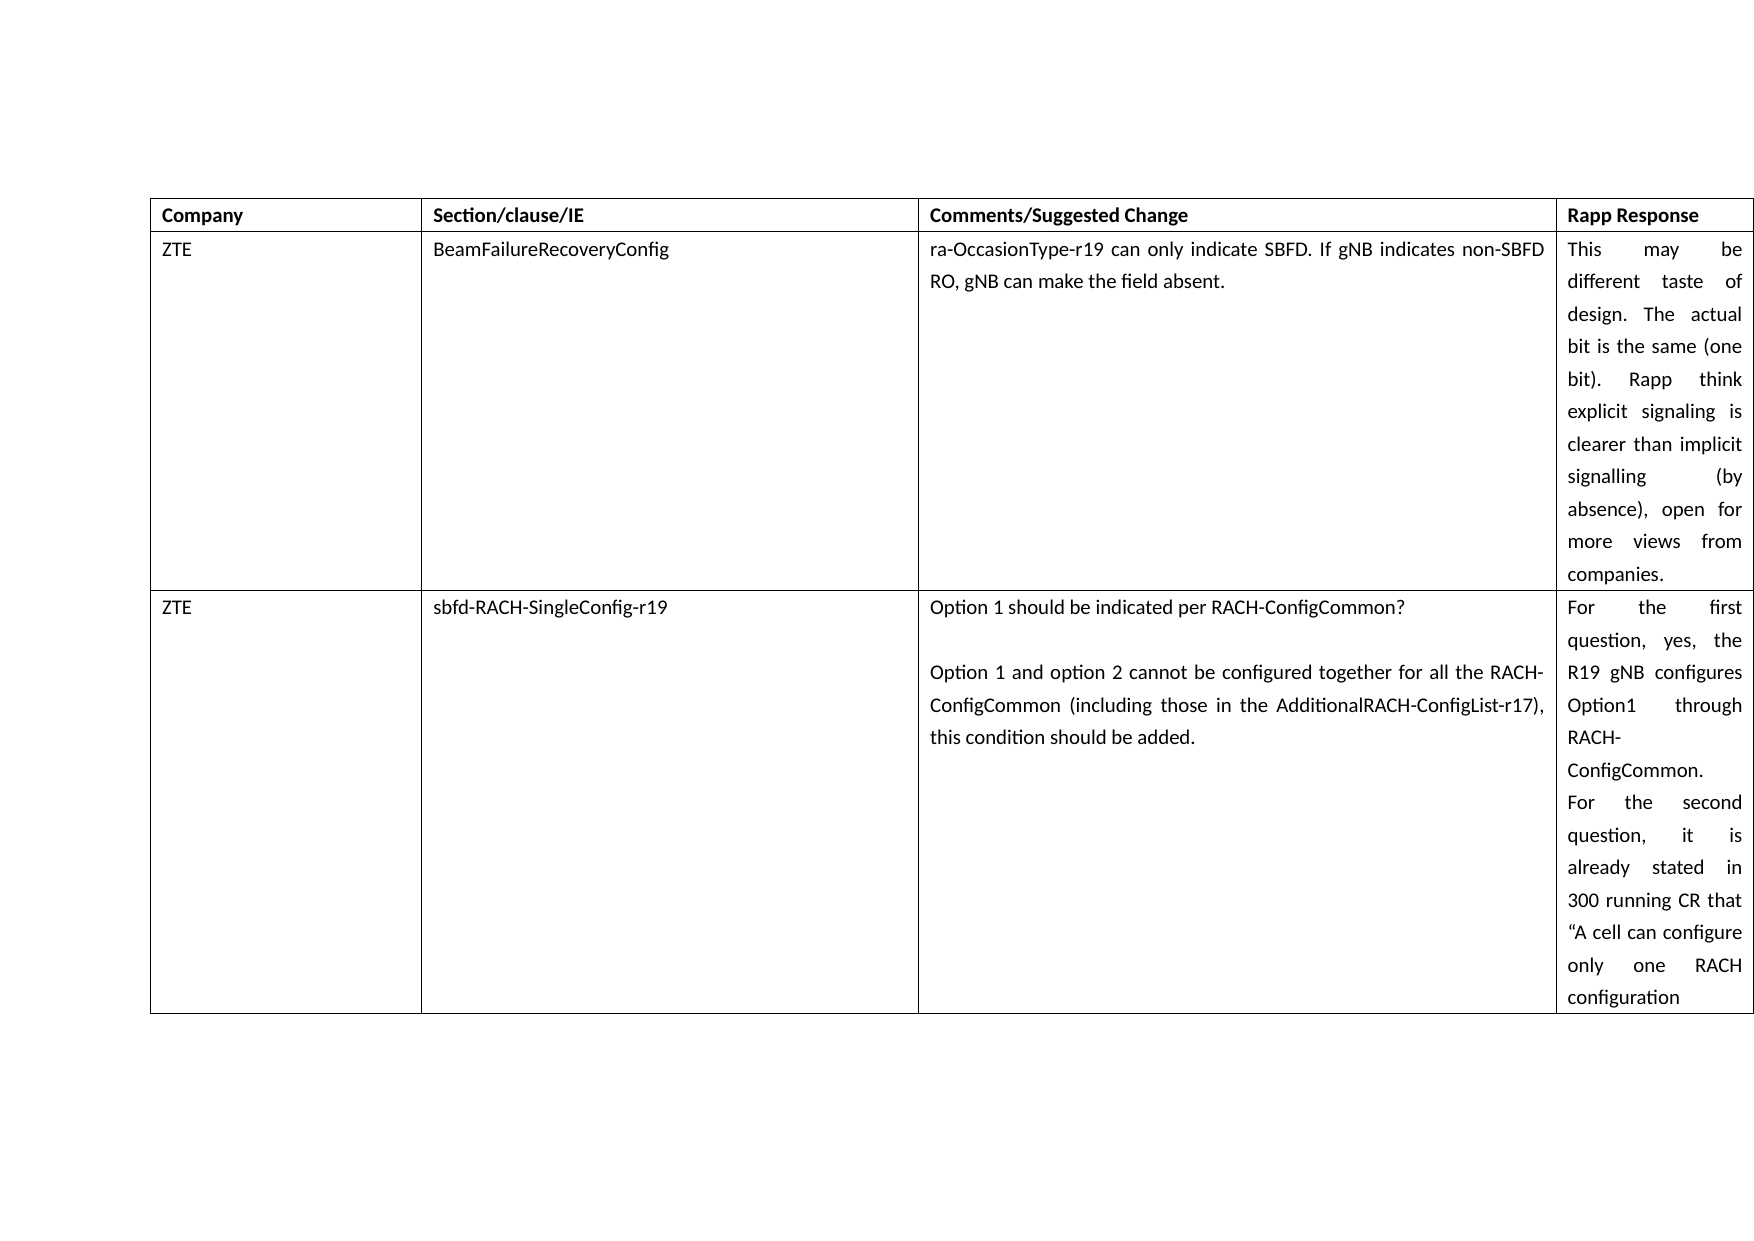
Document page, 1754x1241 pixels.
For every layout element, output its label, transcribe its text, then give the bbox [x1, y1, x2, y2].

table_cell ZTE [151, 591, 421, 1013]
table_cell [919, 591, 1556, 1013]
table_cell ZTE [151, 232, 421, 590]
table_cell BeamFailureRecoveryConfig [422, 232, 918, 590]
table_cell This may be different taste of design. The actual bit is the same (one bit). Rapp think explicit signaling is clearer than implicit signalling (by absence), open for more views from companies. [1557, 232, 1753, 590]
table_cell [1557, 591, 1753, 1013]
table_cell ra-OccasionType-r19 can only indicate SBFD. If gNB indicates non-SBFD RO, gNB can make the field absent. [919, 232, 1556, 590]
table_header Section/clause/IE [422, 199, 918, 231]
table_header Rapp Response [1557, 199, 1753, 231]
table_header Company [151, 199, 421, 231]
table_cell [422, 591, 918, 1013]
table_header Comments/Suggested Change [919, 199, 1556, 231]
